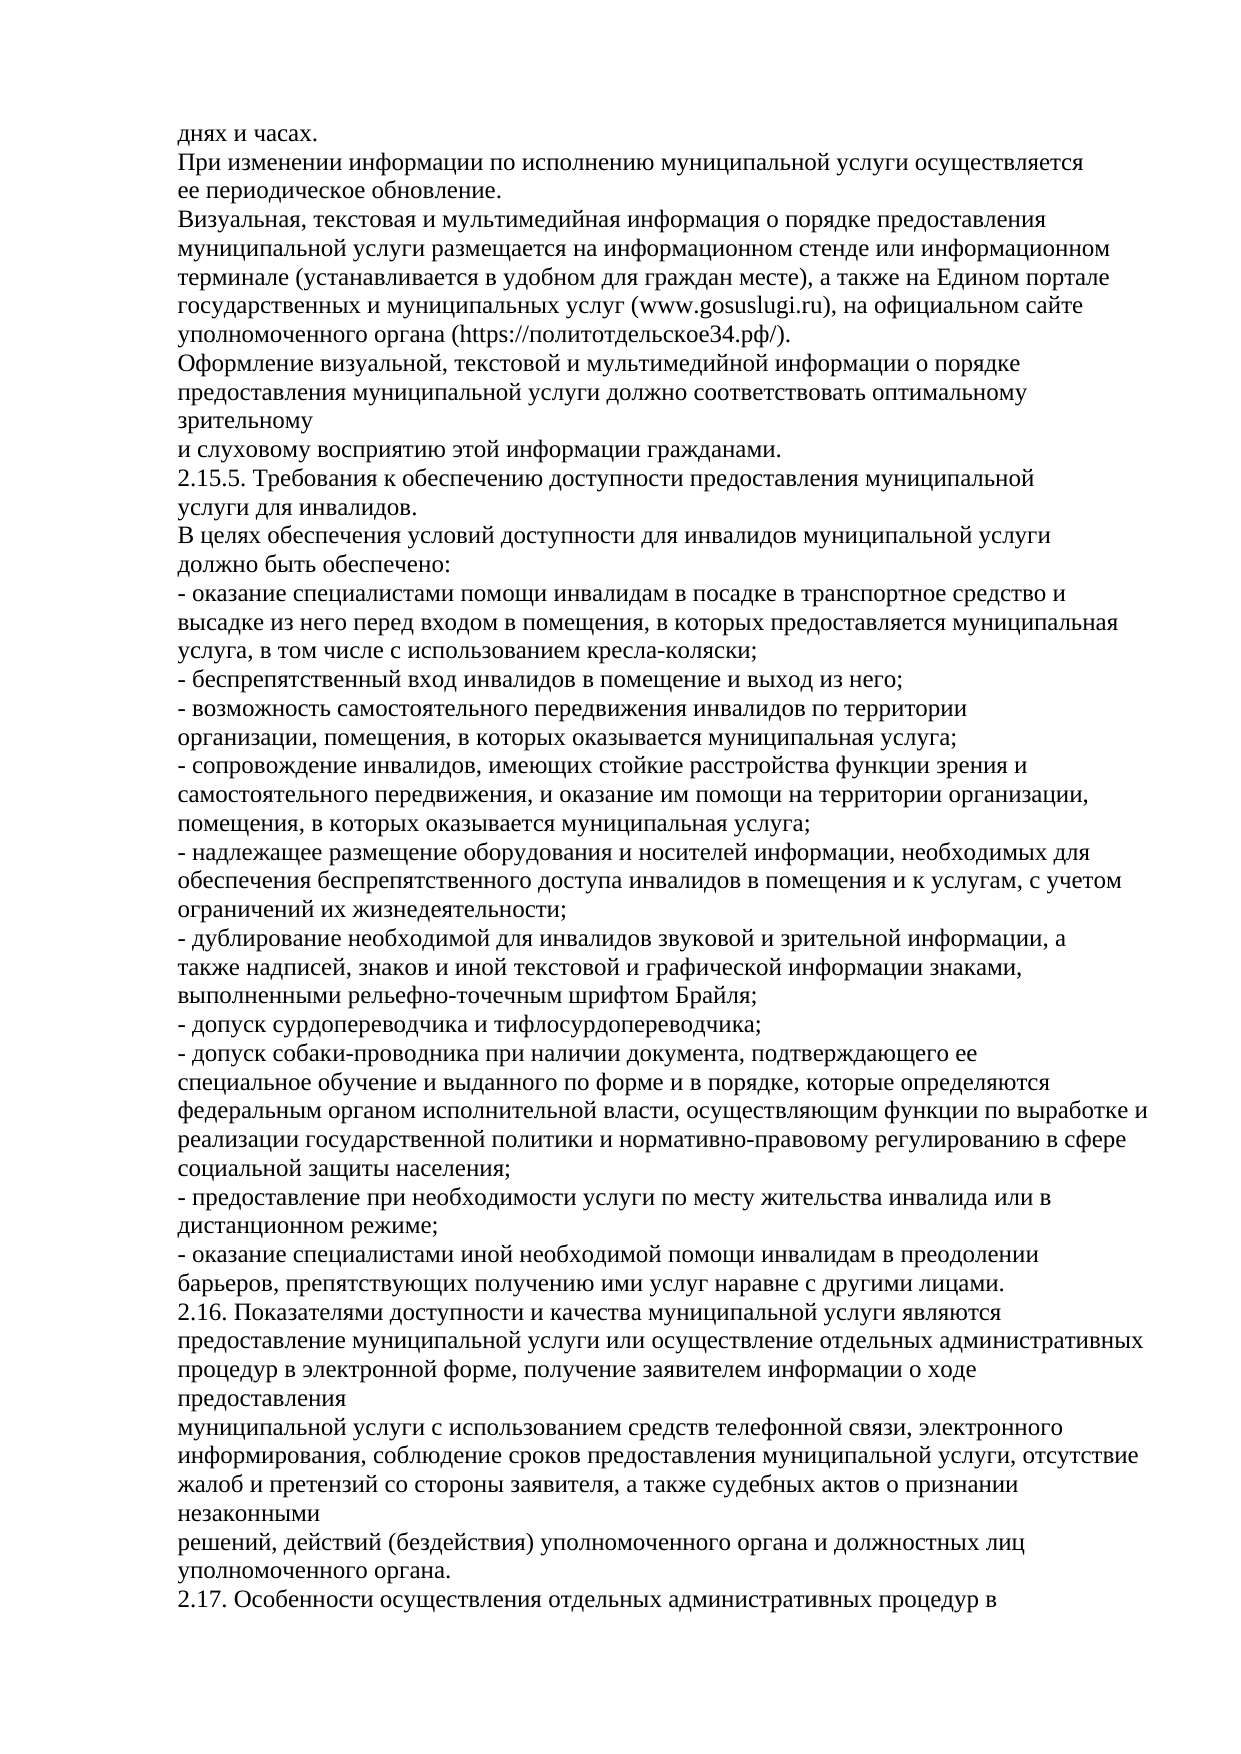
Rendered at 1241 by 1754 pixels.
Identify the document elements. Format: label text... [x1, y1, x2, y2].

text дистанционном режиме; [177, 1211, 1152, 1239]
text предоставления муниципальной услуги должно соответствовать оптимальному зрительному [177, 377, 1152, 434]
text процедур в электронной форме, получение заявителем информации о ходе предоставления [177, 1354, 1152, 1412]
text федеральным органом исполнительной власти, осуществляющим функции по выработке и [177, 1096, 1152, 1124]
text решений, действий (бездействия) уполномоченного органа и должностных лиц [177, 1527, 1152, 1556]
text - сопровождение инвалидов, имеющих стойкие расстройства функции зрения и [177, 751, 1152, 779]
text также надписей, знаков и иной текстовой и графической информации знаками, [177, 952, 1152, 981]
text уполномоченного органа. [177, 1556, 1152, 1584]
text организации, помещения, в которых оказывается муниципальная услуга; [177, 722, 1152, 751]
text днях и часах. [177, 118, 1152, 147]
text 2.17. Особенности осуществления отдельных административных процедур в [177, 1584, 1152, 1613]
text помещения, в которых оказывается муниципальная услуга; [177, 808, 1152, 837]
text должно быть обеспечено: [177, 549, 1152, 578]
text предоставление муниципальной услуги или осуществление отдельных административных [177, 1326, 1152, 1354]
text реализации государственной политики и нормативно-правовому регулированию в сфере [177, 1124, 1152, 1153]
text жалоб и претензий со стороны заявителя, а также судебных актов о признании незаконными [177, 1469, 1152, 1527]
text высадке из него перед входом в помещения, в которых предоставляется муниципальная [177, 607, 1152, 636]
text выполненными рельефно-точечным шрифтом Брайля; [177, 981, 1152, 1009]
text Визуальная, текстовая и мультимедийная информация о порядке предоставления [177, 204, 1152, 233]
text уполномоченного органа (https://политотдельское34.рф/). [177, 319, 1152, 348]
text При изменении информации по исполнению муниципальной услуги осуществляется [177, 147, 1152, 176]
text и слуховому восприятию этой информации гражданами. [177, 434, 1152, 463]
text государственных и муниципальных услуг (www.gosuslugi.ru), на официальном сайте [177, 291, 1152, 319]
text - возможность самостоятельного передвижения инвалидов по территории [177, 693, 1152, 722]
text терминале (устанавливается в удобном для граждан месте), а также на Едином портале [177, 262, 1152, 291]
text - надлежащее размещение оборудования и носителей информации, необходимых для [177, 837, 1152, 866]
text обеспечения беспрепятственного доступа инвалидов в помещения и к услугам, с учетом [177, 866, 1152, 894]
text социальной защиты населения; [177, 1153, 1152, 1182]
text 2.16. Показателями доступности и качества муниципальной услуги являются [177, 1297, 1152, 1326]
text В целях обеспечения условий доступности для инвалидов муниципальной услуги [177, 521, 1152, 549]
text ограничений их жизнедеятельности; [177, 894, 1152, 923]
text муниципальной услуги размещается на информационном стенде или информационном [177, 233, 1152, 262]
text барьеров, препятствующих получению ими услуг наравне с другими лицами. [177, 1268, 1152, 1297]
text - допуск собаки-проводника при наличии документа, подтверждающего ее [177, 1038, 1152, 1067]
text специальное обучение и выданного по форме и в порядке, которые определяются [177, 1067, 1152, 1096]
text информирования, соблюдение сроков предоставления муниципальной услуги, отсутствие [177, 1441, 1152, 1469]
text - предоставление при необходимости услуги по месту жительства инвалида или в [177, 1182, 1152, 1211]
text - оказание специалистами иной необходимой помощи инвалидам в преодолении [177, 1239, 1152, 1268]
text 2.15.5. Требования к обеспечению доступности предоставления муниципальной [177, 463, 1152, 492]
text услуга, в том числе с использованием кресла-коляски; [177, 636, 1152, 664]
text - оказание специалистами помощи инвалидам в посадке в транспортное средство и [177, 578, 1152, 607]
text самостоятельного передвижения, и оказание им помощи на территории организации, [177, 779, 1152, 808]
text муниципальной услуги с использованием средств телефонной связи, электронного [177, 1412, 1152, 1441]
text - беспрепятственный вход инвалидов в помещение и выход из него; [177, 664, 1152, 693]
text - дублирование необходимой для инвалидов звуковой и зрительной информации, а [177, 923, 1152, 952]
text ее периодическое обновление. [177, 176, 1152, 204]
text услуги для инвалидов. [177, 492, 1152, 521]
text - допуск сурдопереводчика и тифлосурдопереводчика; [177, 1009, 1152, 1038]
text Оформление визуальной, текстовой и мультимедийной информации о порядке [177, 348, 1152, 377]
